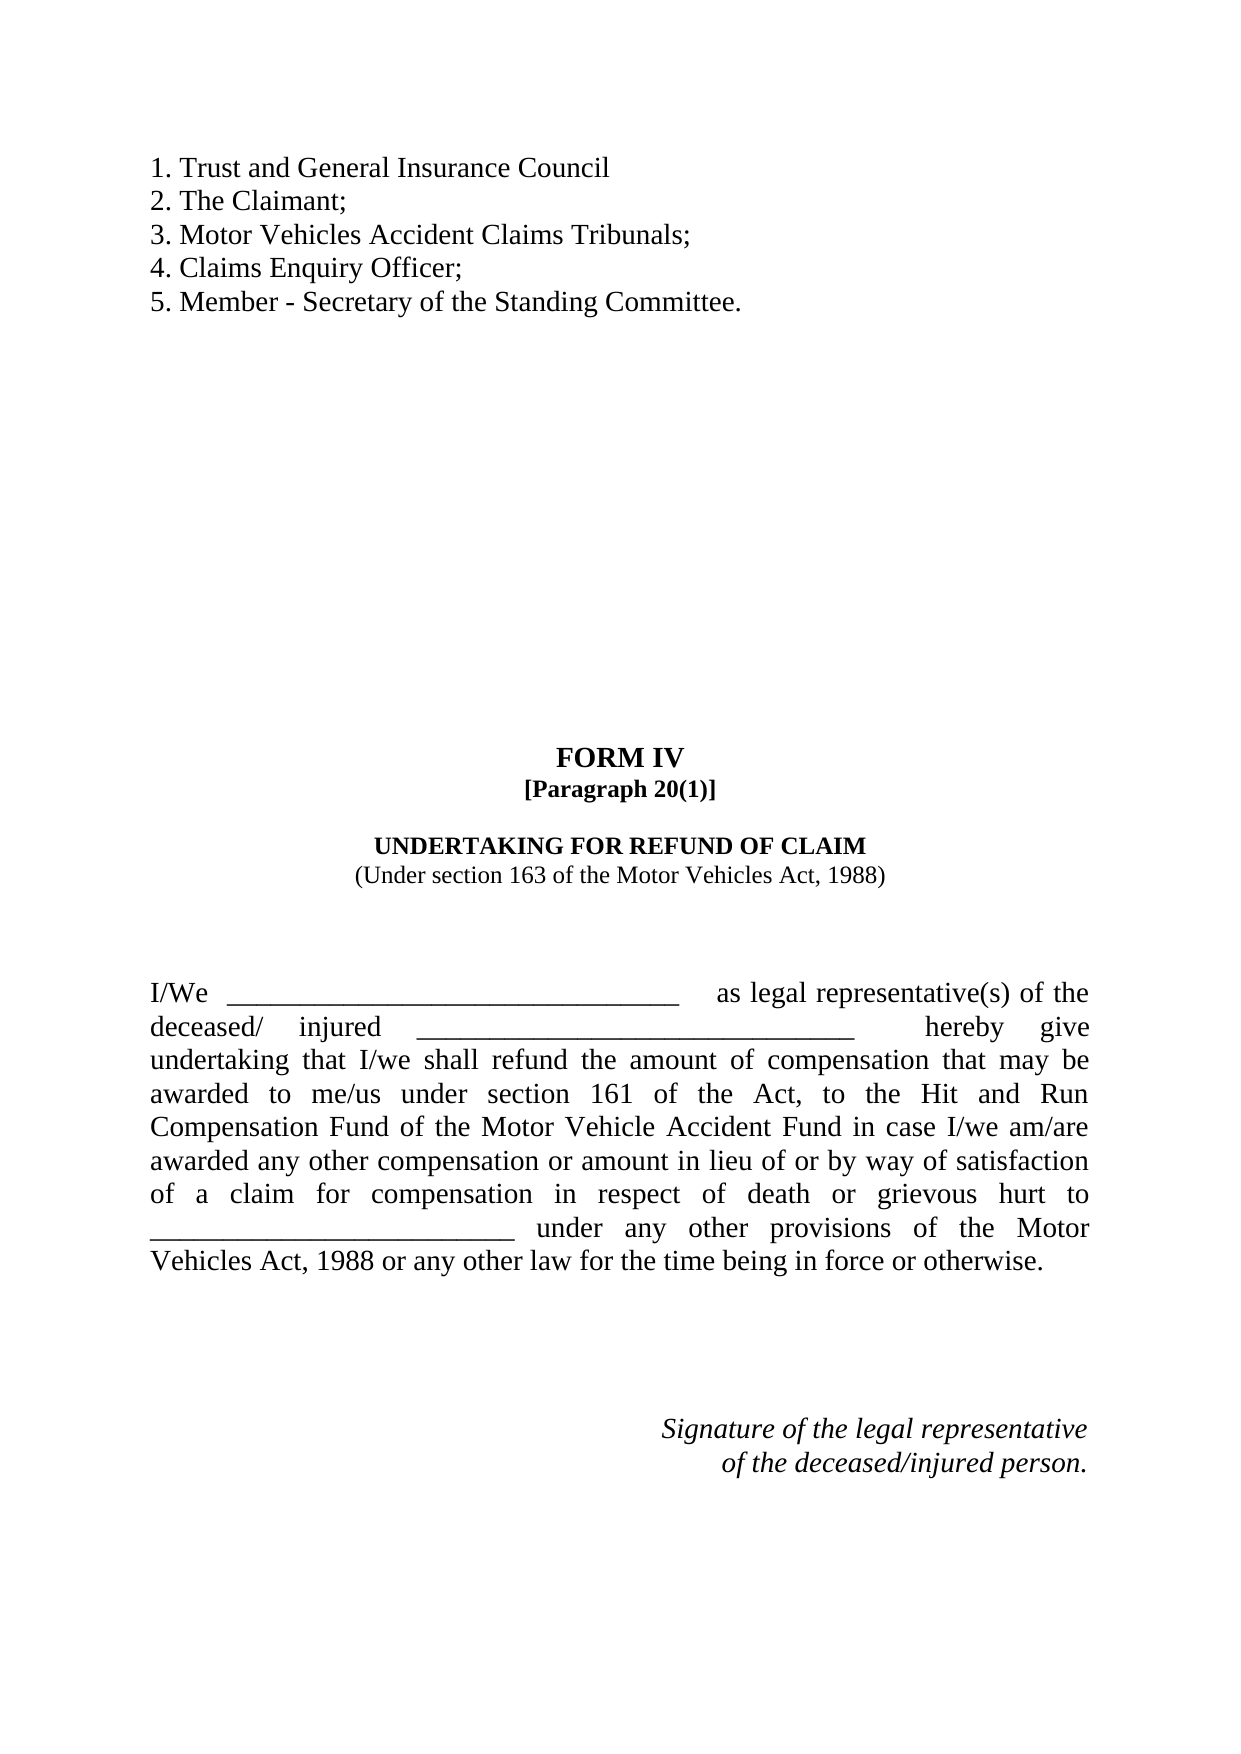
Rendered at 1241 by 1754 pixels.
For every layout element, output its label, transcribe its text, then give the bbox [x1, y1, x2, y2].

text FORM IV [150, 740, 1090, 774]
text Signature of the legal representative [150, 1411, 1090, 1445]
text 5. Member - Secretary of the Standing Committee. [150, 284, 1090, 318]
text I/We _______________________________ as legal representative(s) of the deceased/ injured ______________________________ hereby give undertaking that I/we shall refund the amount of compensation that may be awarded to me/us under section 161 of the Act, to the Hit and Run Compensation Fund of the Motor Vehicle Accident Fund in case I/we am/are awarded any other compensation or amount in lieu of or by way of satisfaction of a claim for compensation in respect of death or grievous hurt to _________________________ under any other provisions of the Motor Vehicles Act, 1988 or any other law for the time being in force or otherwise. [150, 975, 1090, 1277]
text 2. The Claimant; [150, 183, 1090, 217]
text UNDERTAKING FOR REFUND OF CLAIM [150, 831, 1090, 860]
text (Under section 163 of the Motor Vehicles Act, 1988) [150, 860, 1090, 889]
text 3. Motor Vehicles Accident Claims Tribunals; [150, 217, 1090, 251]
text [Paragraph 20(1)] [150, 774, 1090, 803]
text 4. Claims Enquiry Officer; [150, 251, 1090, 284]
text 1. Trust and General Insurance Council [150, 150, 1090, 183]
text of the deceased/injured person. [150, 1445, 1090, 1478]
